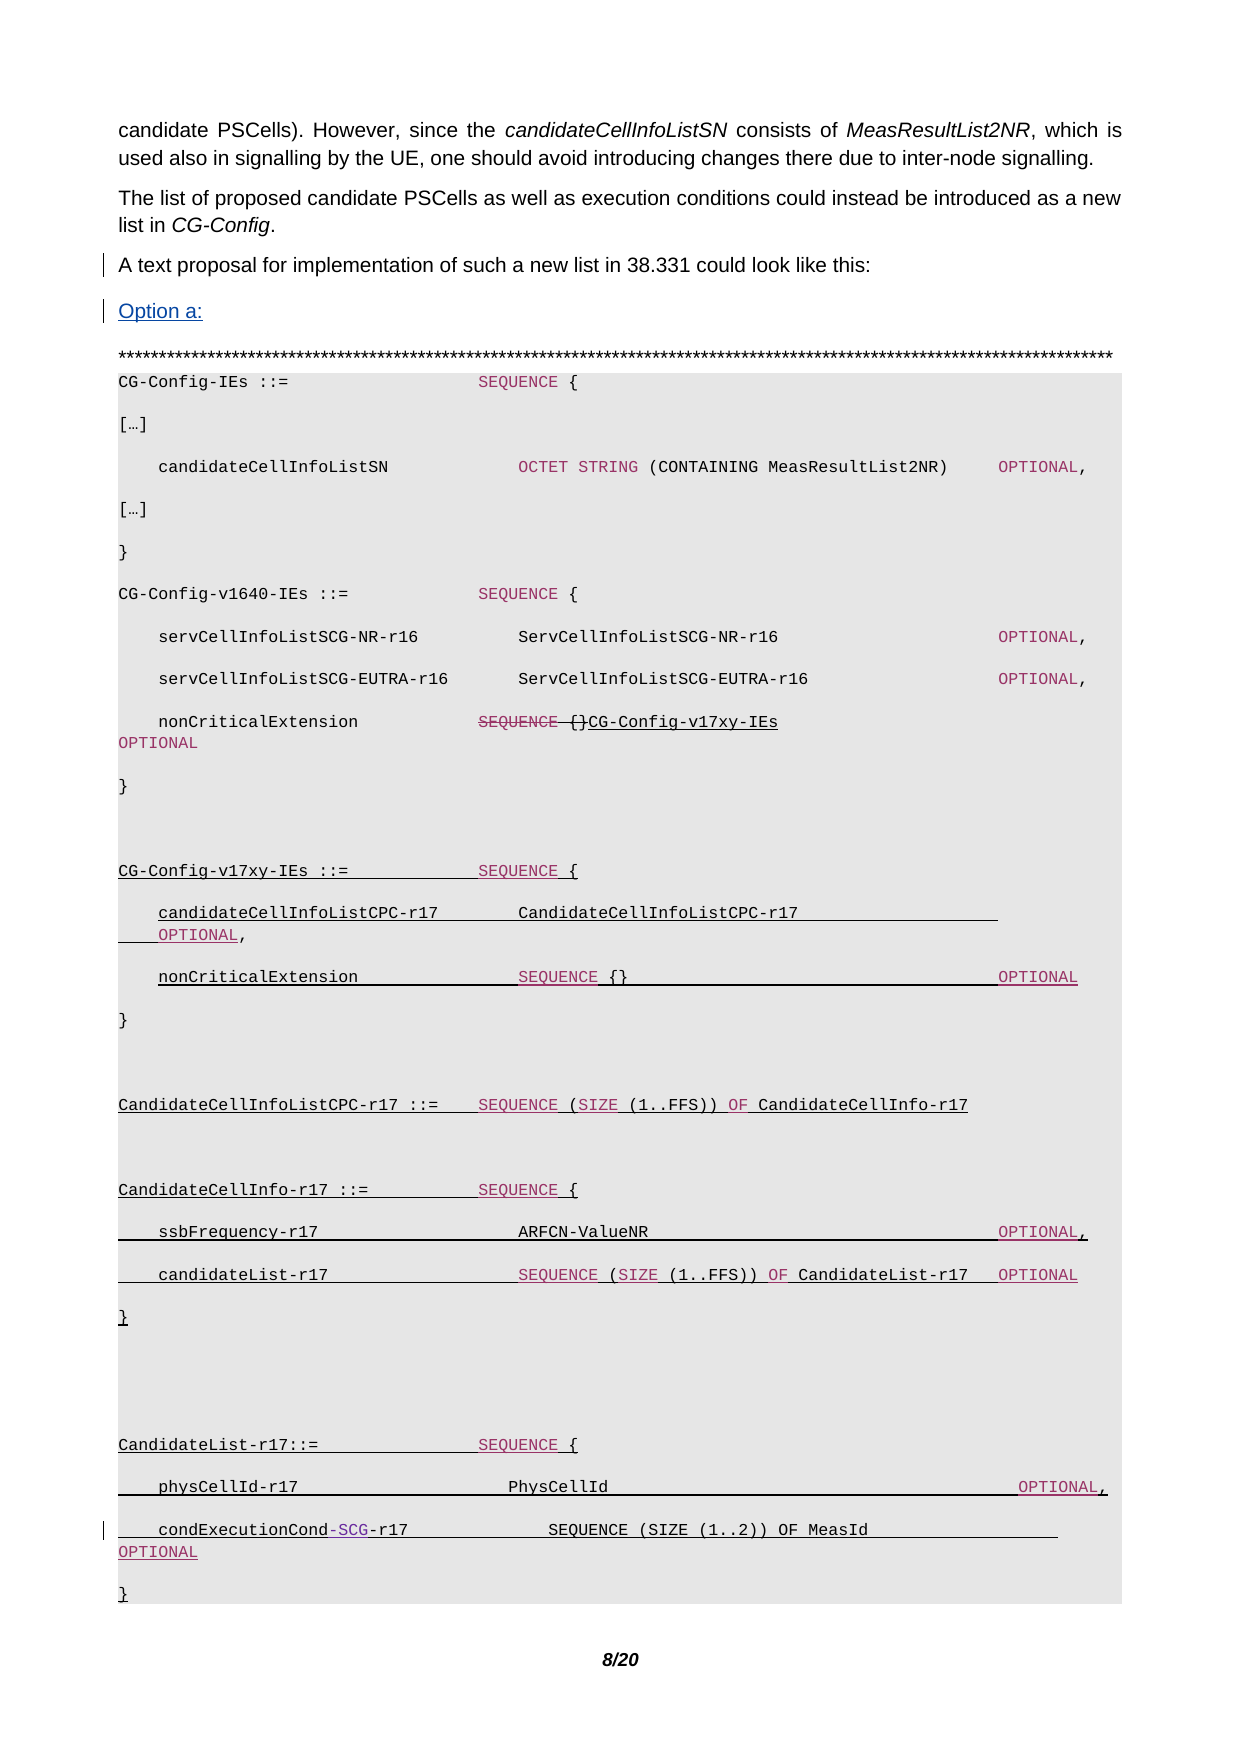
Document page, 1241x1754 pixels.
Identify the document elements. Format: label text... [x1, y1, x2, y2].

text candidateCellInfoListSN OCTET STRING (CONTAINING MeasResultList2NR) OPTIONAL, [118, 458, 1122, 477]
text […] [118, 416, 1122, 434]
text } [118, 1586, 1122, 1604]
text candidateCellInfoListCPC-r17 CandidateCellInfoListCPC-r17 OPTIONAL, [118, 905, 1122, 945]
text candidateList-r17 SEQUENCE (SIZE (1..FFS)) OF CandidateList-r17 OPTIONAL [118, 1266, 1122, 1285]
text } [118, 777, 1122, 796]
text […] [118, 501, 1122, 519]
text } [118, 543, 1122, 562]
text ssbFrequency-r17 ARFCN-ValueNR OPTIONAL, [118, 1224, 1122, 1243]
text nonCriticalExtension SEQUENCE {} OPTIONAL [118, 969, 1122, 988]
text } [118, 1011, 1122, 1030]
text condExecutionCond-r17 SEQUENCE (SIZE (1..2)) OF MeasId OPTIONAL [118, 1521, 1122, 1562]
text } [118, 1309, 1122, 1328]
text CG-Config-IEs ::= SEQUENCE { [118, 373, 1122, 392]
text CG-Config-v1640-IEs ::= SEQUENCE { [118, 586, 1122, 604]
text CandidateCellInfo-r17 ::= SEQUENCE { [118, 1181, 1122, 1200]
text CG-Config-v17xy-IEs ::= SEQUENCE { [118, 862, 1122, 881]
text servCellInfoListSCG-NR-r16 ServCellInfoListSCG-NR-r16 OPTIONAL, [118, 628, 1122, 647]
text servCellInfoListSCG-EUTRA-r16 ServCellInfoListSCG-EUTRA-r16 OPTIONAL, [118, 671, 1122, 689]
text A text proposal for implementation of such a new list in 38.331 could look like this: [118, 253, 1122, 277]
text CandidateCellInfoListCPC-r17 ::= SEQUENCE (SIZE (1..FFS)) OF CandidateCellInfo-r17 [118, 1096, 1122, 1115]
text *************************************************************************************************************************** [118, 346, 1122, 369]
text physCellId-r17 PhysCellId OPTIONAL, [118, 1479, 1122, 1498]
text CandidateList-r17::= SEQUENCE { [118, 1436, 1122, 1455]
text nonCriticalExtension SEQUENCE {}CG-Config-v17xy-IEs OPTIONAL [118, 713, 1122, 754]
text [118, 118, 1122, 169]
text The list of proposed candidate PSCells as well as execution conditions could instead be introduced as a new list in CG-Config. [118, 186, 1122, 237]
